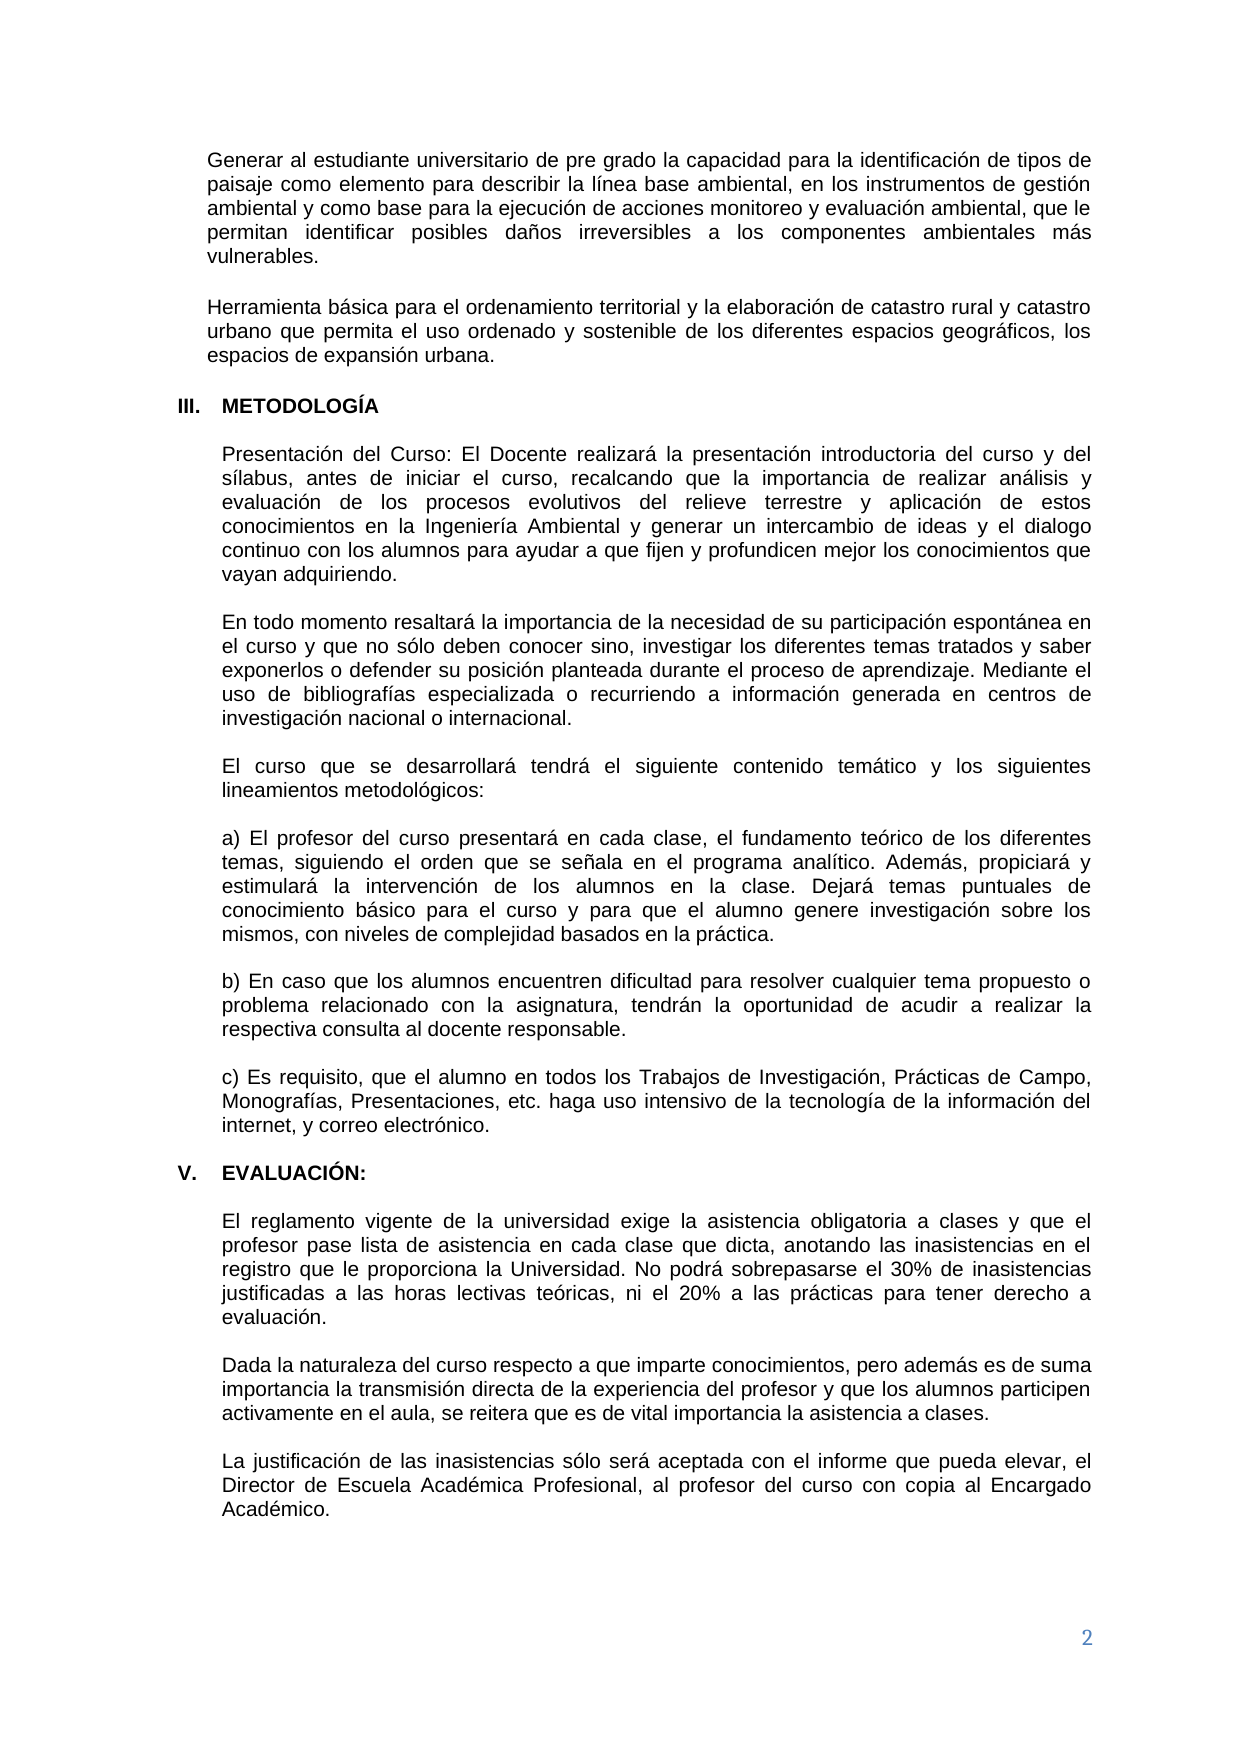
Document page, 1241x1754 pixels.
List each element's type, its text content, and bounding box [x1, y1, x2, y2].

text El curso que se desarrollará tendrá el siguiente contenido temático y los siguientes lineamientos metodológicos: [222, 754, 1092, 802]
text Presentación del Curso: El Docente realizará la presentación introductoria del curso y del sílabus, antes de iniciar el curso, recalcando que la importancia de realizar análisis y evaluación de los procesos evolutivos del relieve terrestre y aplicación de estos conocimientos en la Ingeniería Ambiental y generar un intercambio de ideas y el dialogo continuo con los alumnos para ayudar a que fijen y profundicen mejor los conocimientos que vayan adquiriendo. [222, 442, 1092, 586]
text Generar al estudiante universitario de pre grado la capacidad para la identificación de tipos de paisaje como elemento para describir la línea base ambiental, en los instrumentos de gestión ambiental y como base para la ejecución de acciones monitoreo y evaluación ambiental, que le permitan identificar posibles daños irreversibles a los componentes ambientales más vulnerables. [207, 148, 1092, 267]
text En todo momento resaltará la importancia de la necesidad de su participación espontánea en el curso y que no sólo deben conocer sino, investigar los diferentes temas tratados y saber exponerlos o defender su posición planteada durante el proceso de aprendizaje. Mediante el uso de bibliografías especializada o recurriendo a información generada en centros de investigación nacional o internacional. [222, 610, 1092, 730]
text La justificación de las inasistencias sólo será aceptada con el informe que pueda elevar, el Director de Escuela Académica Profesional, al profesor del curso con copia al Encargado Académico. [222, 1448, 1092, 1520]
text Herramienta básica para el ordenamiento territorial y la elaboración de catastro rural y catastro urbano que permita el uso ordenado y sostenible de los diferentes espacios geográficos, los espacios de expansión urbana. [207, 295, 1092, 367]
text Dada la naturaleza del curso respecto a que imparte conocimientos, pero además es de suma importancia la transmisión directa de la experiencia del profesor y que los alumnos participen activamente en el aula, se reitera que es de vital importancia la asistencia a clases. [222, 1353, 1092, 1424]
text b) En caso que los alumnos encuentren dificultad para resolver cualquier tema propuesto o problema relacionado con la asignatura, tendrán la oportunidad de acudir a realizar la respectiva consulta al docente responsable. [222, 969, 1092, 1041]
text III. METODOLOGÍA [177, 394, 1092, 418]
text c) Es requisito, que el alumno en todos los Trabajos de Investigación, Prácticas de Campo, Monografías, Presentaciones, etc. haga uso intensivo de la tecnología de la información del internet, y correo electrónico. [222, 1065, 1092, 1137]
text El reglamento vigente de la universidad exige la asistencia obligatoria a clases y que el profesor pase lista de asistencia en cada clase que dicta, anotando las inasistencias en el registro que le proporciona la Universidad. No podrá sobrepasarse el 30% de inasistencias justificadas a las horas lectivas teóricas, ni el 20% a las prácticas para tener derecho a evaluación. [222, 1209, 1092, 1329]
text a) El profesor del curso presentará en cada clase, el fundamento teórico de los diferentes temas, siguiendo el orden que se señala en el programa analítico. Además, propiciará y estimulará la intervención de los alumnos en la clase. Dejará temas puntuales de conocimiento básico para el curso y para que el alumno genere investigación sobre los mismos, con niveles de complejidad basados en la práctica. [222, 826, 1092, 945]
text V. EVALUACIÓN: [177, 1161, 1092, 1185]
